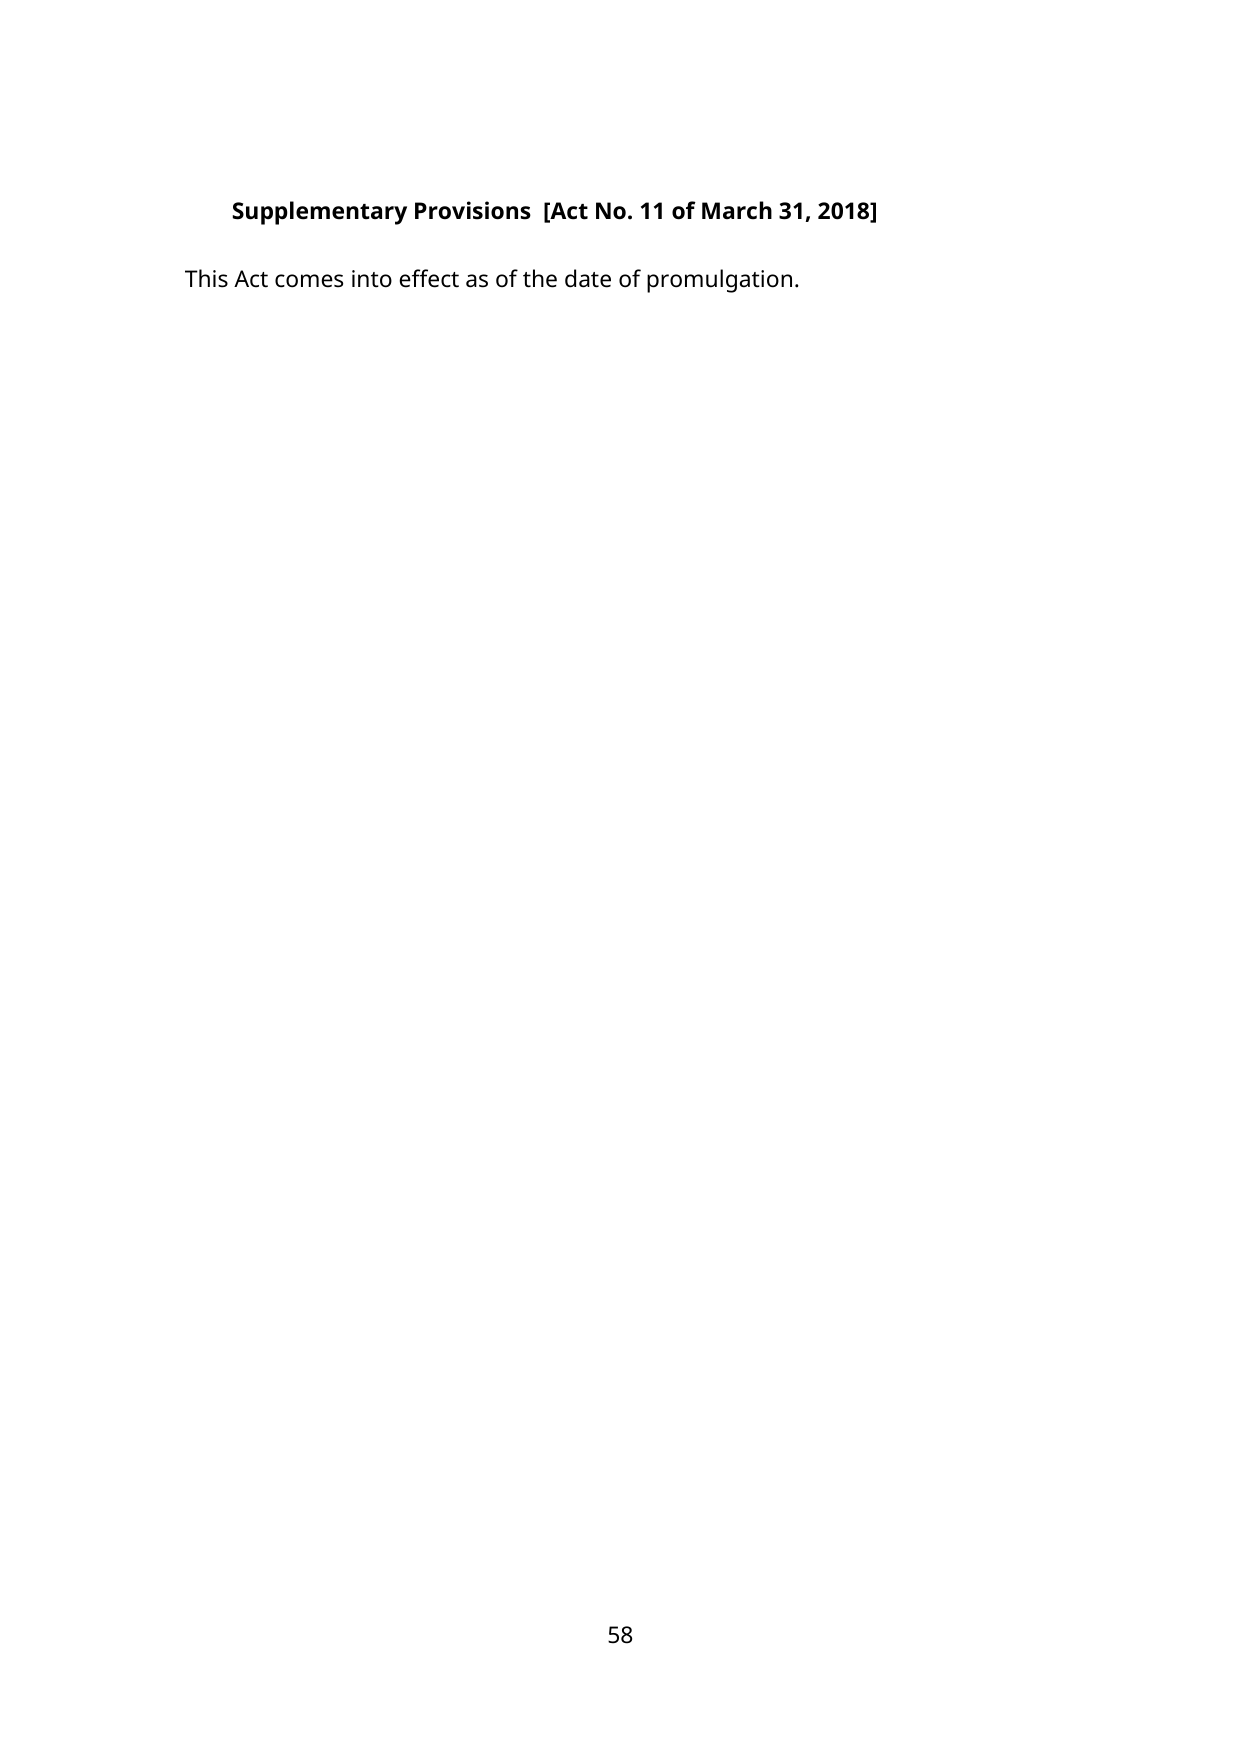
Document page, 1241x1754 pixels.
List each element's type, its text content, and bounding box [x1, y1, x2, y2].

text This Act comes into effect as of the date of promulgation. [161, 262, 1079, 296]
text Supplementary Provisions [Act No. 11 of March 31, 2018] [230, 194, 1079, 228]
